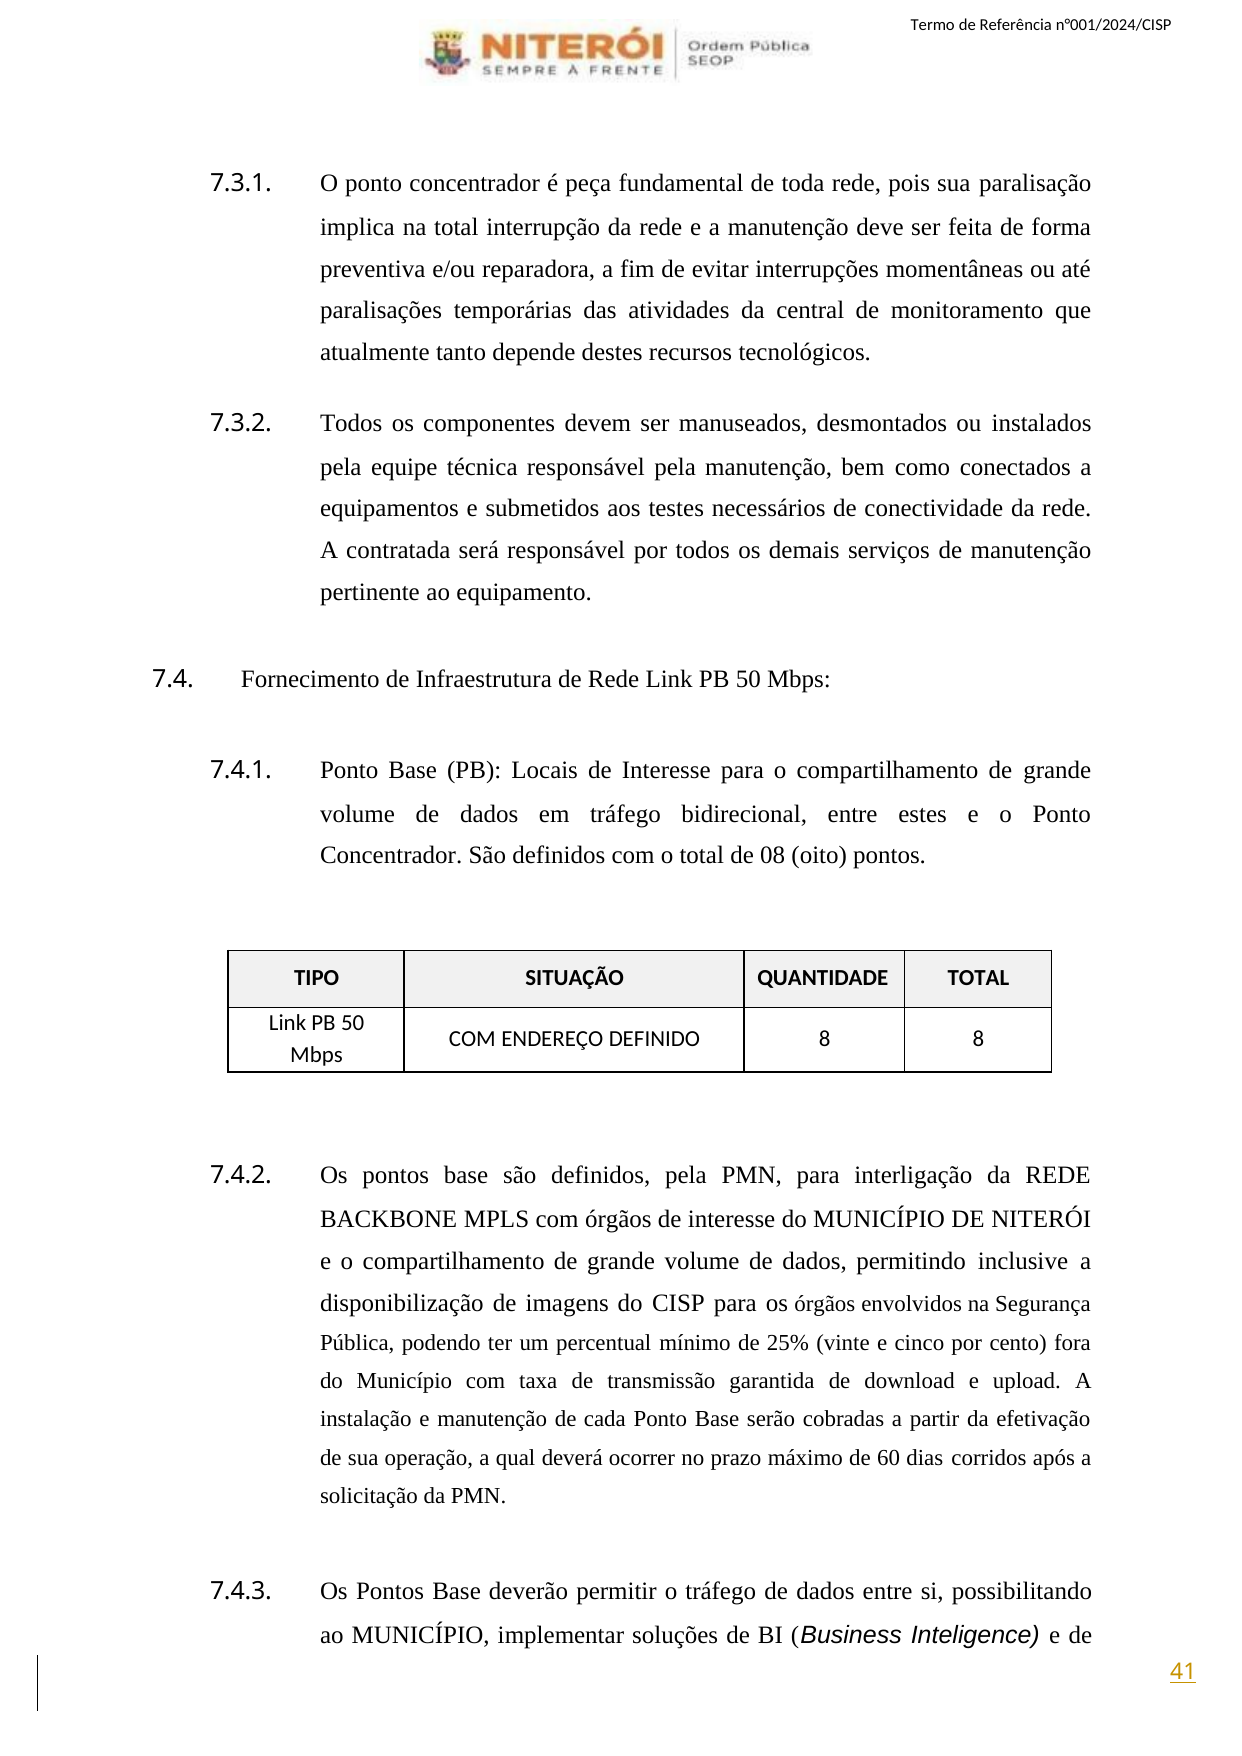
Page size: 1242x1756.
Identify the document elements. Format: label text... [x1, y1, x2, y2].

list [210, 1573, 1092, 1649]
table_header TOTAL [905, 951, 1051, 1007]
list Fornecimento de Infraestrutura de Rede Link PB 50 Mbps: [152, 661, 1196, 695]
list O ponto concentrador é peça fundamental de toda rede, pois sua paralisação implica na total interrupção da rede e a manutenção deve ser feita de forma preventiva e/ou reparadora, a fim de evitar interrupções momentâneas ou até paralisações temporárias das atividades da central de monitoramento que atualmente tanto depende destes recursos tecnológicos. [210, 164, 1091, 366]
list Os pontos base são definidos, pela PMN, para interligação da REDE BACKBONE MPLS com órgãos de interesse do MUNICÍPIO DE NITERÓI e o compartilhamento de grande volume de dados, permitindo inclusive a disponibilização de imagens do CISP para os órgãos envolvidos na Segurança Pública, podendo ter um percentual mínimo de 25% (vinte e cinco por cento) fora do Município com taxa de transmissão garantida de download e upload. A instalação e manutenção de cada Ponto Base serão cobradas a partir da efetivação de sua operação, a qual deverá ocorrer no prazo máximo de 60 dias corridos após a solicitação da PMN. [210, 1157, 1091, 1509]
table_cell Link PB 50 Mbps [229, 1008, 403, 1071]
table_cell 8 [745, 1008, 904, 1071]
table_header TIPO [229, 951, 403, 1007]
list Todos os componentes devem ser manuseados, desmontados ou instalados pela equipe técnica responsável pela manutenção, bem como conectados a equipamentos e submetidos aos testes necessários de conectividade da rede. A contratada será responsável por todos os demais serviços de manutenção pertinente ao equipamento. [210, 404, 1091, 606]
table_header QUANTIDADE [745, 951, 904, 1007]
table_cell 8 [905, 1008, 1051, 1071]
picture [418, 19, 813, 86]
table_header SITUAÇÃO [405, 951, 743, 1007]
table_cell COM ENDEREÇO DEFINIDO [405, 1008, 743, 1071]
list Ponto Base (PB): Locais de Interesse para o compartilhamento de grande volume de dados em tráfego bidirecional, entre estes e o Ponto Concentrador. São definidos com o total de 08 (oito) pontos. [210, 752, 1091, 869]
